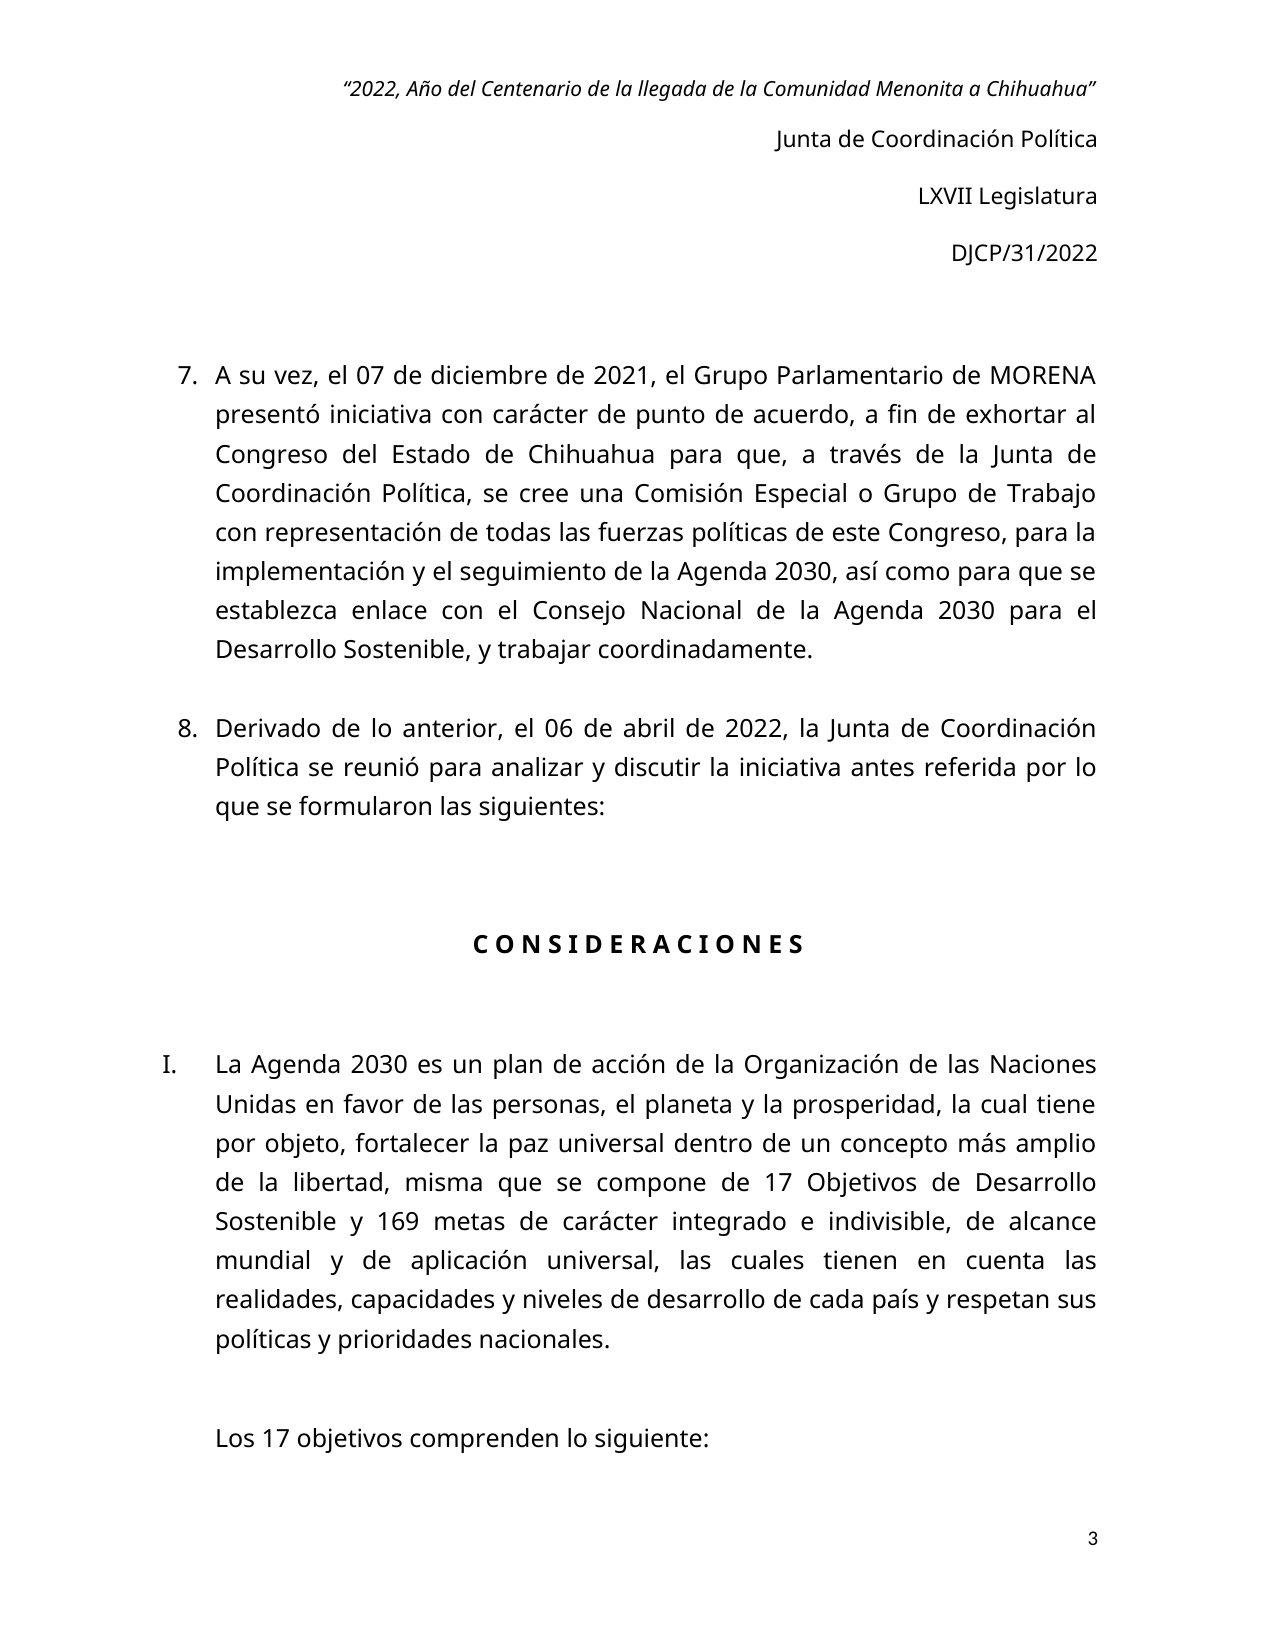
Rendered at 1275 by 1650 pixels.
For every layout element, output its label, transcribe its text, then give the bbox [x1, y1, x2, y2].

text Los 17 objetivos comprenden lo siguiente: [177, 1421, 1098, 1454]
list Derivado de lo anterior, el 06 de abril de 2022, la Junta de Coordinación Política se reunió para analizar y discutir la iniciativa antes referida por lo que se formularon las siguientes: [177, 711, 1098, 823]
list A su vez, el 07 de diciembre de 2021, el Grupo Parlamentario de MORENA presentó iniciativa con carácter de punto de acuerdo, a fin de exhortar al Congreso del Estado de Chihuahua para que, a través de la Junta de Coordinación Política, se cree una Comisión Especial o Grupo de Trabajo con representación de todas las fuerzas políticas de este Congreso, para la implementación y el seguimiento de la Agenda 2030, así como para que se establezca enlace con el Consejo Nacional de la Agenda 2030 para el Desarrollo Sostenible, y trabajar coordinadamente. [177, 358, 1098, 666]
list La Agenda 2030 es un plan de acción de la Organización de las Naciones Unidas en favor de las personas, el planeta y la prosperidad, la cual tiene por objeto, fortalecer la paz universal dentro de un concepto más amplio de la libertad, misma que se compone de 17 Objetivos de Desarrollo Sostenible y 169 metas de carácter integrado e indivisible, de alcance mundial y de aplicación universal, las cuales tienen en cuenta las realidades, capacidades y niveles de desarrollo de cada país y respetan sus políticas y prioridades nacionales. [177, 1047, 1098, 1355]
text C O N S I D E R A C I O N E S [177, 927, 1098, 961]
